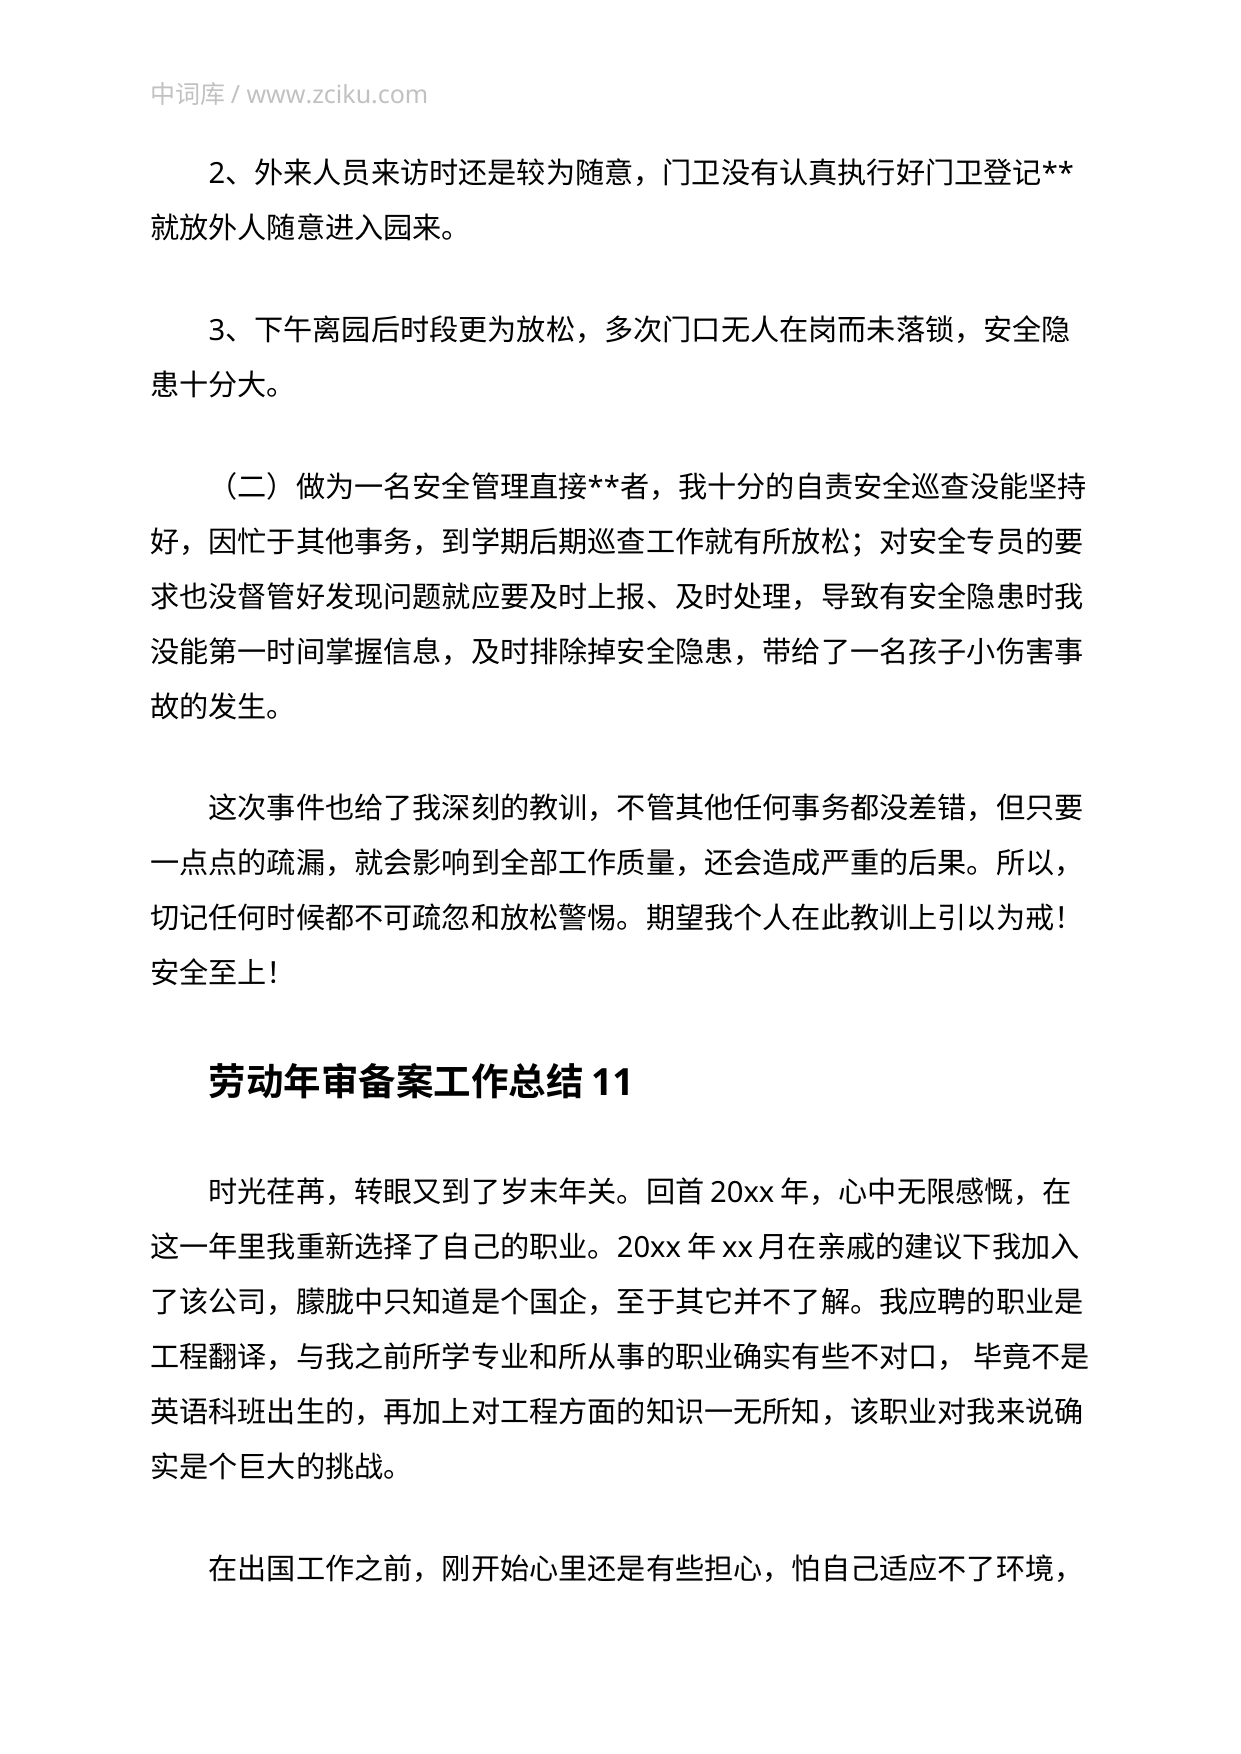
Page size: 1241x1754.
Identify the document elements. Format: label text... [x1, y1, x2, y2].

text 3、下午离园后时段更为放松，多次门口无人在岗而未落锁，安全隐患十分大。 [150, 307, 1090, 404]
text 劳动年审备案工作总结11 [150, 1051, 1090, 1106]
text 这次事件也给了我深刻的教训，不管其他任何事务都没差错，但只要一点点的疏漏，就会影响到全部工作质量，还会造成严重的后果。所以，切记任何时候都不可疏忽和放松警惕。期望我个人在此教训上引以为戒！安全至上！ [150, 785, 1090, 992]
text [150, 1546, 1090, 1588]
text （二）做为一名安全管理直接**者，我十分的自责安全巡查没能坚持好，因忙于其他事务，到学期后期巡查工作就有所放松；对安全专员的要求也没督管好发现问题就应要及时上报、及时处理，导致有安全隐患时我没能第一时间掌握信息，及时排除掉安全隐患，带给了一名孩子小伤害事故的发生。 [150, 463, 1090, 726]
text 时光荏苒，转眼又到了岁末年关。回首20xx年，心中无限感慨，在这一年里我重新选择了自己的职业。20xx年xx月在亲戚的建议下我加入了该公司，朦胧中只知道是个国企，至于其它并不了解。我应聘的职业是工程翻译，与我之前所学专业和所从事的职业确实有些不对口， 毕竟不是英语科班出生的，再加上对工程方面的知识一无所知，该职业对我来说确实是个巨大的挑战。 [150, 1169, 1090, 1486]
text 2、外来人员来访时还是较为随意，门卫没有认真执行好门卫登记**就放外人随意进入园来。 [150, 150, 1090, 247]
